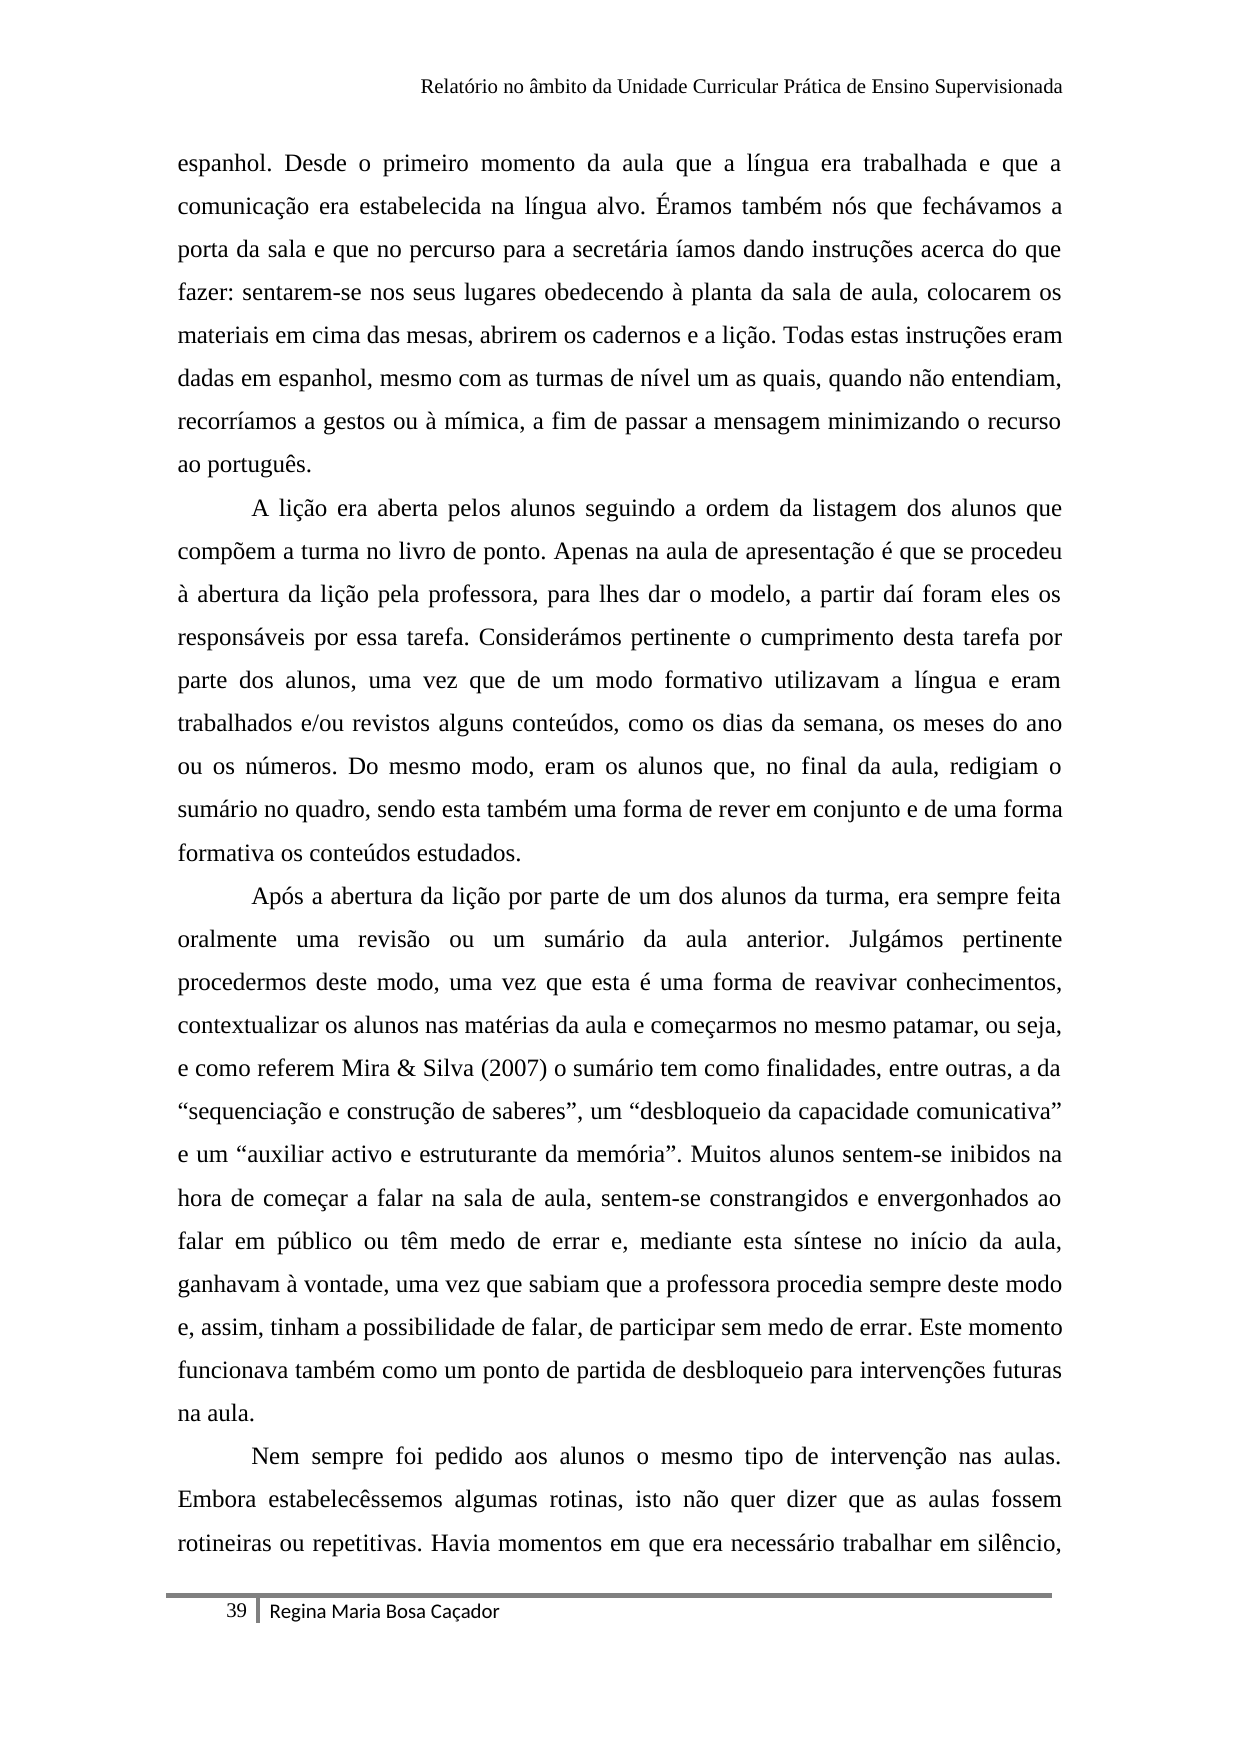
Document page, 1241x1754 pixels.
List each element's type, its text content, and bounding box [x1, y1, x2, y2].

text A lição era aberta pelos alunos seguindo a ordem da listagem dos alunos que compõem a turma no livro de ponto. Apenas na aula de apresentação é que se procedeu à abertura da lição pela professora, para lhes dar o modelo, a partir daí foram eles os responsáveis por essa tarefa. Considerámos pertinente o cumprimento desta tarefa por parte dos alunos, uma vez que de um modo formativo utilizavam a língua e eram trabalhados e/ou revistos alguns conteúdos, como os dias da semana, os meses do ano ou os números. Do mesmo modo, eram os alunos que, no final da aula, redigiam o sumário no quadro, sendo esta também uma forma de rever em conjunto e de uma forma formativa os conteúdos estudados. [177, 493, 1063, 866]
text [177, 148, 1063, 478]
text Após a abertura da lição por parte de um dos alunos da turma, era sempre feita oralmente uma revisão ou um sumário da aula anterior. Julgámos pertinente procedermos deste modo, uma vez que esta é uma forma de reavivar conhecimentos, contextualizar os alunos nas matérias da aula e começarmos no mesmo patamar, ou seja, e como referem Mira & Silva (2007) o sumário tem como finalidades, entre outras, a da “sequenciação e construção de saberes”, um “desbloqueio da capacidade comunicativa” e um “auxiliar activo e estruturante da memória”. Muitos alunos sentem-se inibidos na hora de começar a falar na sala de aula, sentem-se constrangidos e envergonhados ao falar em público ou têm medo de errar e, mediante esta síntese no início da aula, ganhavam à vontade, uma vez que sabiam que a professora procedia sempre deste modo e, assim, tinham a possibilidade de falar, de participar sem medo de errar. Este momento funcionava também como um ponto de partida de desbloqueio para intervenções futuras na aula. [177, 881, 1063, 1427]
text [177, 1441, 1063, 1556]
